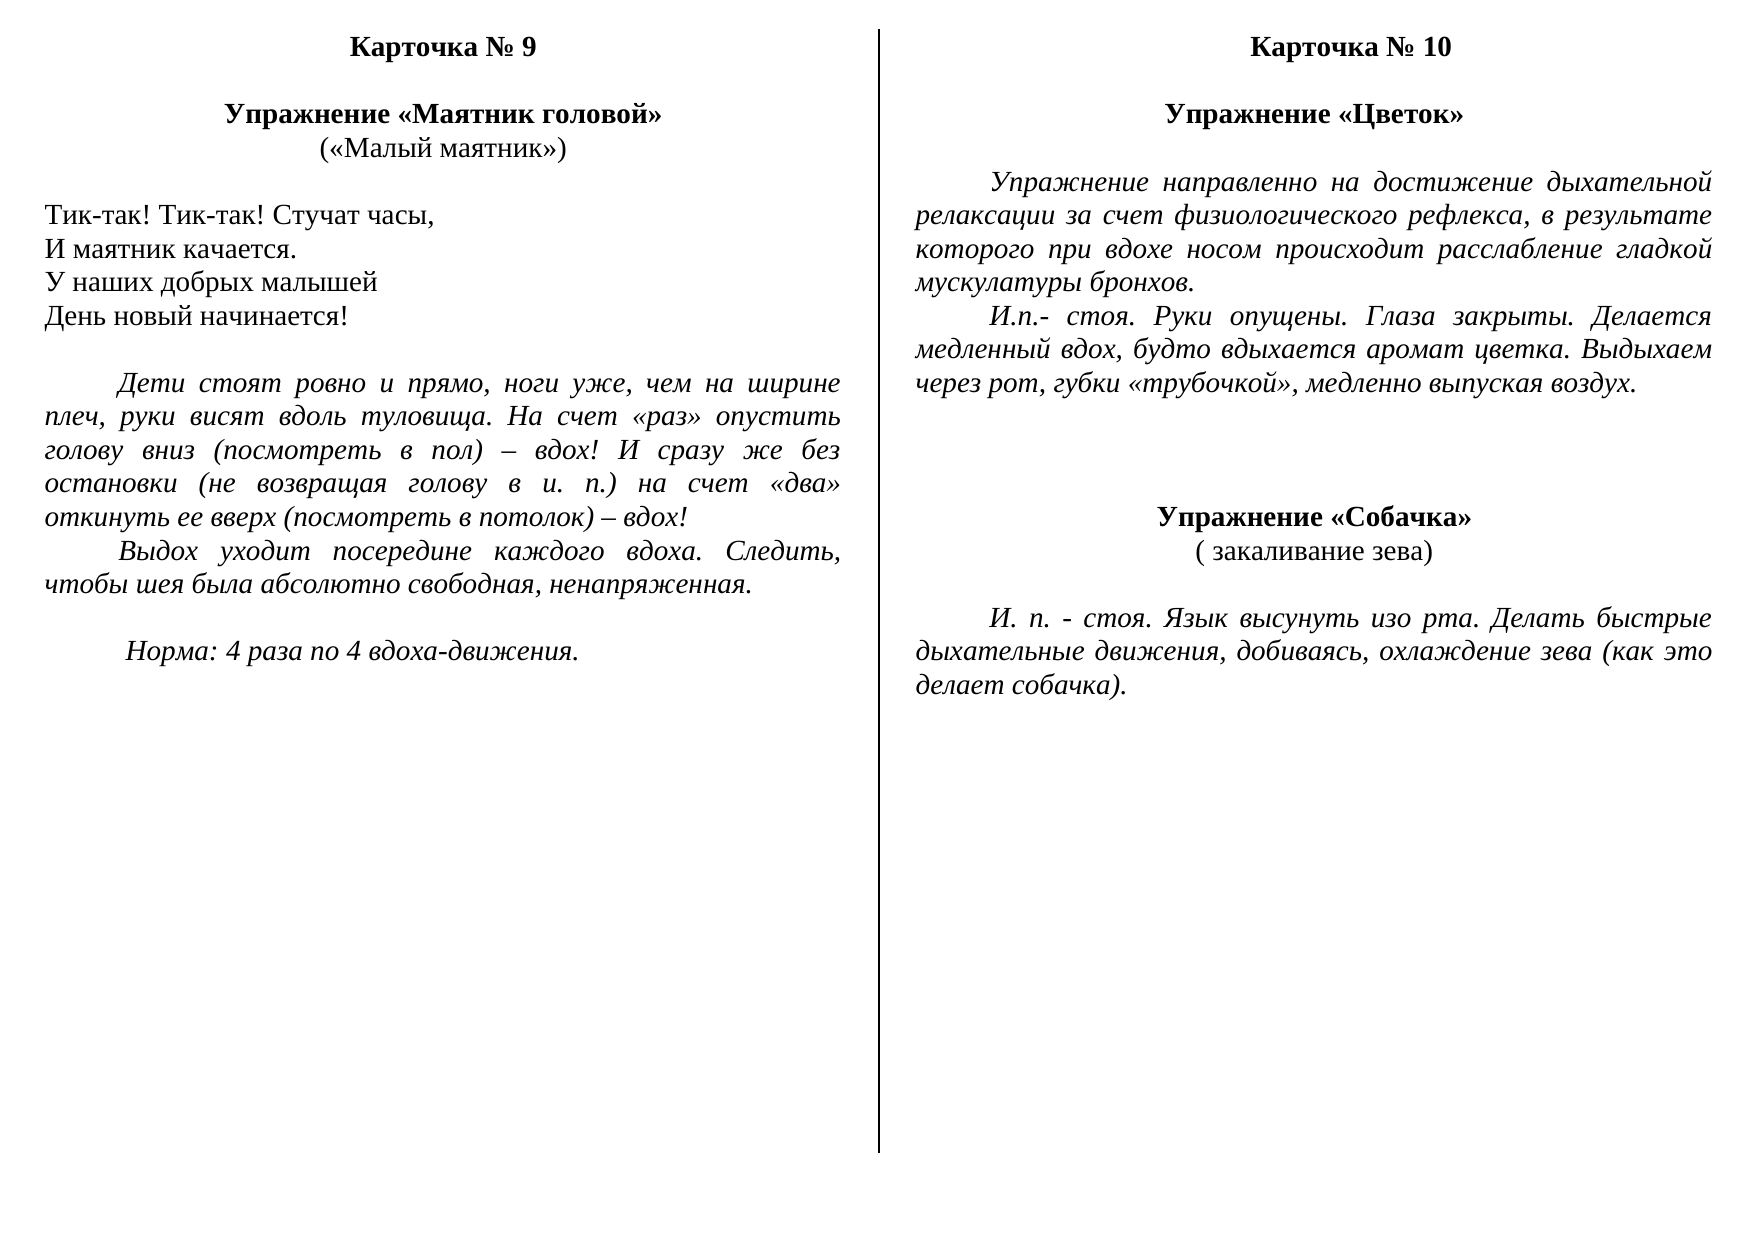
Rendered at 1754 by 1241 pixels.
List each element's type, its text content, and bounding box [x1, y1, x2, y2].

text День новый начинается! [44, 298, 842, 331]
text И маятник качается. [44, 231, 842, 264]
text Норма: 4 раза по 4 вдоха-движения. [44, 633, 842, 667]
text Упражнение «Цветок» [915, 97, 1713, 130]
text И. п. - стоя. Язык высунуть изо рта. Делать быстрые дыхательные движения, добиваясь, охлаждение зева (как это делает собачка). [915, 600, 1713, 700]
text Упражнение «Собачка» [915, 499, 1713, 533]
text Упражнение «Маятник головой» [44, 97, 842, 130]
text У наших добрых малышей [44, 264, 842, 298]
text Дети стоят ровно и прямо, ноги уже, чем на ширине плеч, руки висят вдоль туловища. На счет «раз» опустить голову вниз (посмотреть в пол) – вдох! И сразу же без остановки (не возвращая голову в и. п.) на счет «два» откинуть ее вверх (посмотреть в потолок) – вдох! [44, 365, 842, 533]
text Упражнение направленно на достижение дыхательной релаксации за счет физиологического рефлекса, в результате которого при вдохе носом происходит расслабление гладкой мускулатуры бронхов. [915, 164, 1713, 298]
text Карточка № 10 [915, 29, 1713, 63]
text («Малый маятник») [44, 130, 842, 164]
text И.п.- стоя. Руки опущены. Глаза закрыты. Делается медленный вдох, будто вдыхается аромат цветка. Выдыхаем через рот, губки «трубочкой», медленно выпуская воздух. [915, 298, 1713, 398]
text ( закаливание зева) [915, 533, 1713, 566]
text Карточка № 9 [44, 29, 842, 63]
text Тик-так! Тик-так! Стучат часы, [44, 197, 842, 231]
text Выдох уходит посередине каждого вдоха. Следить, чтобы шея была абсолютно свободная, ненапряженная. [44, 533, 842, 600]
